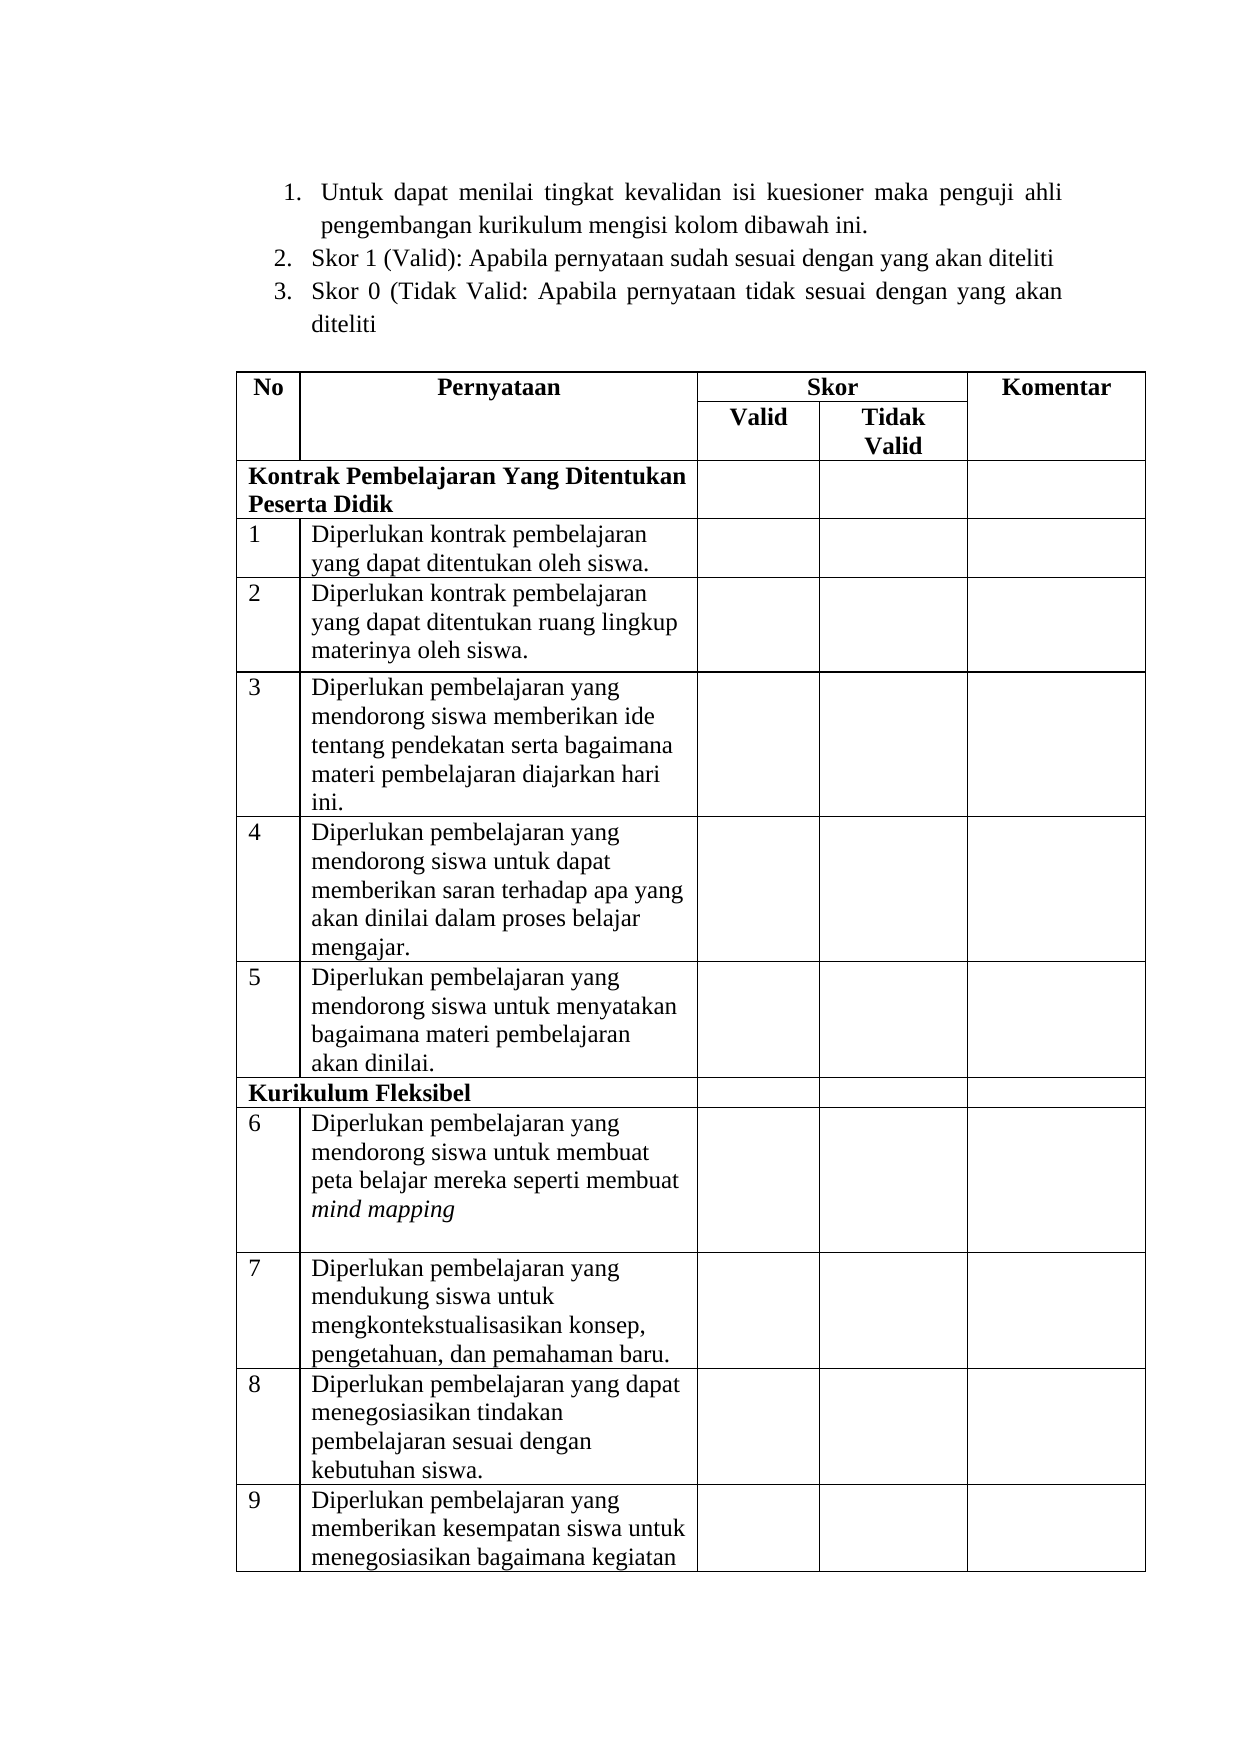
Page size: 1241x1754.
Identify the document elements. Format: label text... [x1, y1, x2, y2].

table_cell Diperlukan pembelajaran yang mendukung siswa untuk mengkontekstualisasikan konsep, pengetahuan, dan pemahaman baru. [301, 1253, 697, 1368]
table_cell 6 [237, 1108, 299, 1252]
table_cell [820, 461, 967, 518]
table_cell [820, 1485, 967, 1571]
table_cell 8 [237, 1369, 299, 1484]
table_cell [968, 962, 1145, 1077]
list Untuk dapat menilai tingkat kevalidan isi kuesioner maka penguji ahli pengembangan kurikulum mengisi kolom dibawah ini. [283, 177, 1063, 239]
table_cell [968, 1369, 1145, 1484]
table_cell [820, 1253, 967, 1368]
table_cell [301, 1485, 697, 1571]
table_cell [968, 1078, 1145, 1107]
table_cell [820, 578, 967, 671]
table_cell [820, 1078, 967, 1107]
list Skor 1 (Valid): Apabila pernyataan sudah sesuai dengan yang akan diteliti [274, 243, 1063, 272]
table_cell 9 [237, 1485, 299, 1571]
table_cell [968, 1485, 1145, 1571]
table_cell [968, 461, 1145, 518]
table_cell [968, 817, 1145, 961]
table_cell Valid [698, 402, 819, 460]
table_header Skor [698, 373, 967, 401]
table_header Pernyataan [301, 373, 697, 460]
table_cell [820, 1369, 967, 1484]
table_cell Kurikulum Fleksibel [237, 1078, 697, 1107]
table_cell [820, 962, 967, 1077]
table_cell [698, 519, 819, 577]
table_cell [820, 817, 967, 961]
table_cell 2 [237, 578, 299, 671]
table_cell 4 [237, 817, 299, 961]
table_cell Diperlukan pembelajaran yang mendorong siswa untuk menyatakan bagaimana materi pembelajaran akan dinilai. [301, 962, 697, 1077]
table_cell [820, 519, 967, 577]
table_cell [968, 578, 1145, 671]
table_header Komentar [968, 373, 1145, 460]
table_cell [698, 962, 819, 1077]
table_cell [968, 1108, 1145, 1252]
table_cell Diperlukan kontrak pembelajaran yang dapat ditentukan oleh siswa. [301, 519, 697, 577]
table_cell 3 [237, 673, 299, 816]
table_cell [820, 673, 967, 816]
table_cell 1 [237, 519, 299, 577]
table_cell [698, 1253, 819, 1368]
table_cell Diperlukan pembelajaran yang mendorong siswa untuk dapat memberikan saran terhadap apa yang akan dinilai dalam proses belajar mengajar. [301, 817, 697, 961]
table_cell [698, 673, 819, 816]
table_cell [968, 673, 1145, 816]
table_header No [237, 373, 299, 460]
table_cell [698, 1485, 819, 1571]
table_cell Kontrak Pembelajaran Yang Ditentukan Peserta Didik [237, 461, 697, 518]
table_cell [820, 1108, 967, 1252]
table_cell [698, 1078, 819, 1107]
table_cell [698, 461, 819, 518]
table_cell 7 [237, 1253, 299, 1368]
table_cell Diperlukan pembelajaran yang dapat menegosiasikan tindakan pembelajaran sesuai dengan kebutuhan siswa. [301, 1369, 697, 1484]
table_cell Tidak Valid [820, 402, 967, 460]
table_cell [698, 578, 819, 671]
table_cell 5 [237, 962, 299, 1077]
table_cell Diperlukan kontrak pembelajaran yang dapat ditentukan ruang lingkup materinya oleh siswa. [301, 578, 697, 671]
table_cell [698, 817, 819, 961]
table_cell Diperlukan pembelajaran yang mendorong siswa memberikan ide tentang pendekatan serta bagaimana materi pembelajaran diajarkan hari ini. [301, 673, 697, 816]
table_cell [968, 1253, 1145, 1368]
table_cell [698, 1369, 819, 1484]
list Skor 0 (Tidak Valid: Apabila pernyataan tidak sesuai dengan yang akan diteliti [274, 276, 1063, 338]
table_cell [698, 1108, 819, 1252]
table_cell Diperlukan pembelajaran yang mendorong siswa untuk membuat peta belajar mereka seperti membuat mind mapping [301, 1108, 697, 1252]
table_cell [968, 519, 1145, 577]
